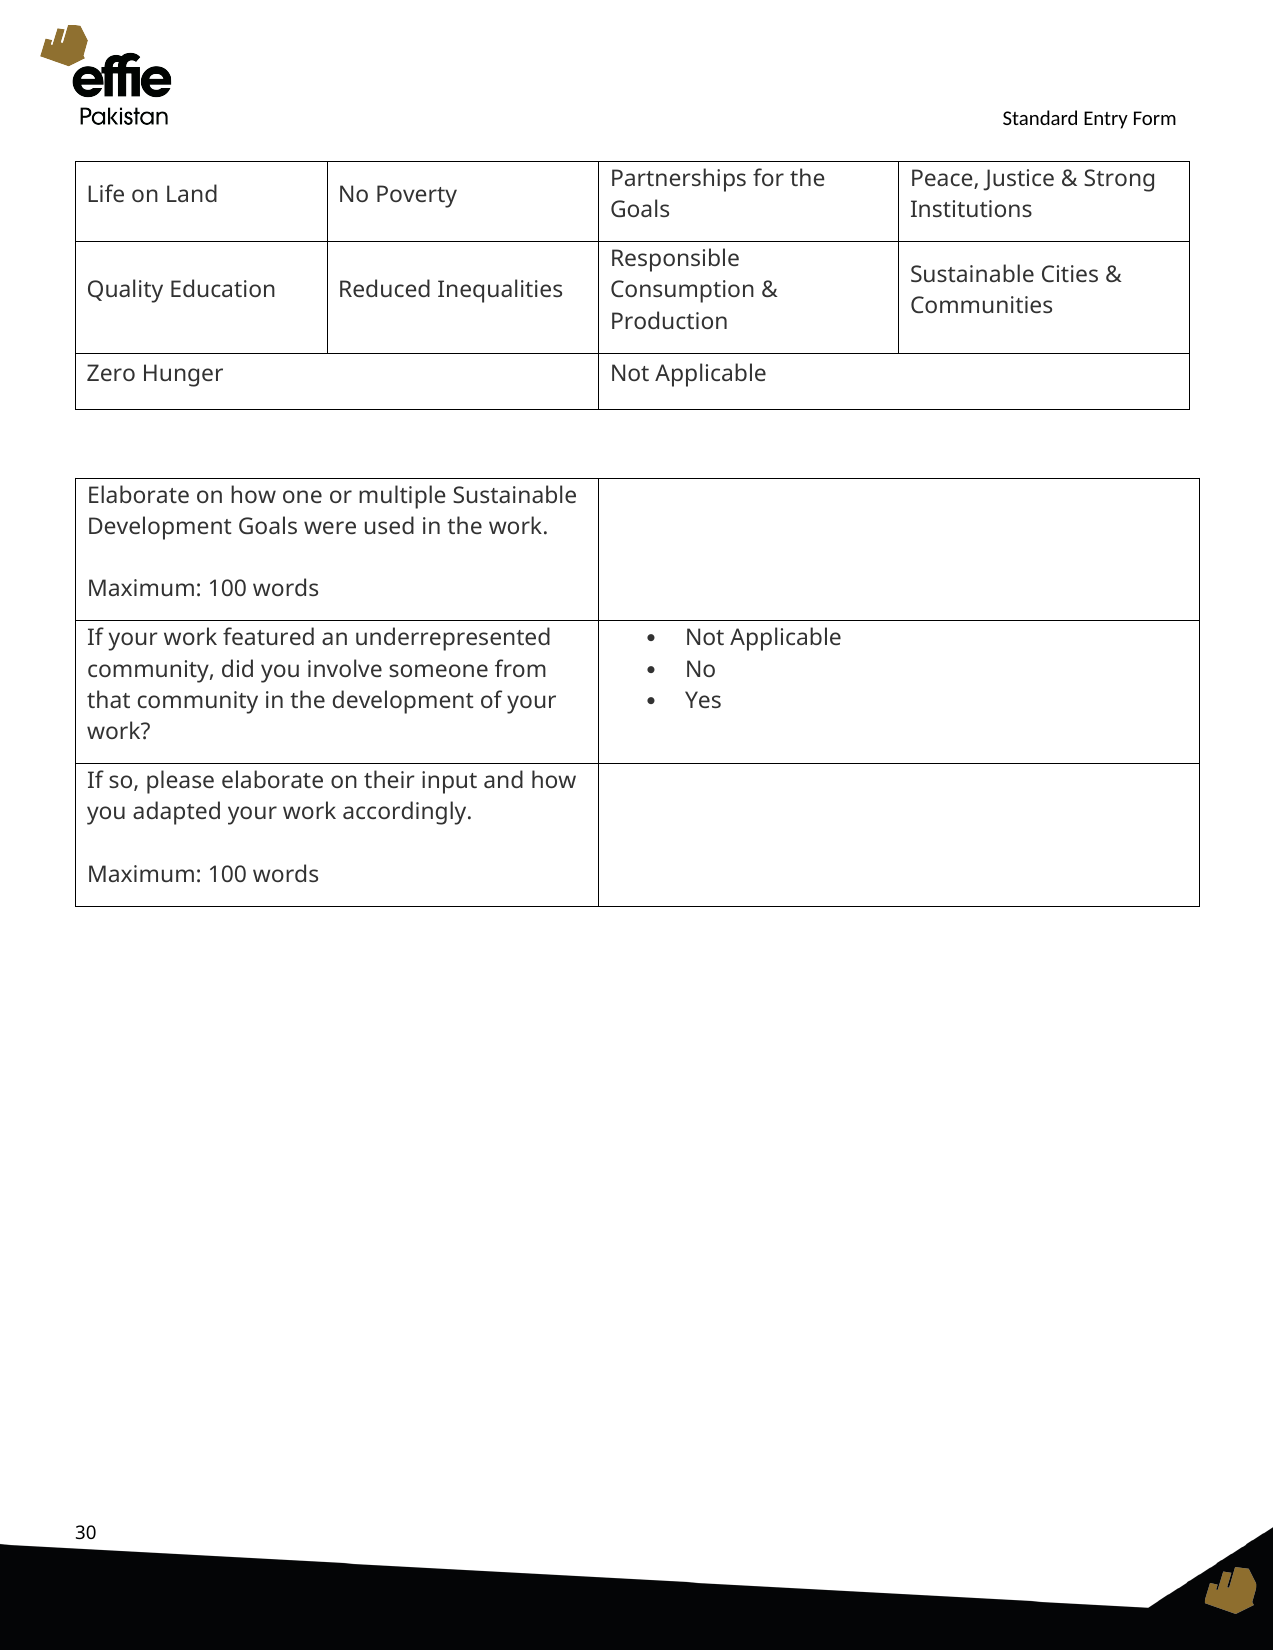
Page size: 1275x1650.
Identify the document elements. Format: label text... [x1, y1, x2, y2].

picture [0, 1527, 1273, 1650]
table_header Elaborate on how one or multiple Sustainable Development Goals were used in the work. Maximum: 100 words [76, 479, 598, 620]
picture [40, 25, 172, 125]
table_cell Partnerships for the Goals [599, 162, 898, 241]
table_cell Not Applicable [599, 354, 1189, 409]
table_cell [599, 764, 1199, 906]
table_cell Sustainable Cities & Communities [899, 242, 1189, 353]
table_cell Quality Education [76, 242, 327, 353]
picture [88, 1527, 93, 1538]
table_cell Peace, Justice & Strong Institutions [899, 162, 1189, 241]
table_cell Not Applicable No Yes [599, 621, 1199, 763]
table_cell Reduced Inequalities [328, 242, 598, 353]
table_cell Life on Land [76, 162, 327, 241]
table_cell Zero Hunger [76, 354, 598, 409]
table_cell No Poverty [328, 162, 598, 241]
table_header [599, 479, 1199, 620]
table_cell If your work featured an underrepresented community, did you involve someone from that community in the development of your work? [76, 621, 598, 763]
table_cell If so, please elaborate on their input and how you adapted your work accordingly. Maximum: 100 words [76, 764, 598, 906]
table_cell Responsible Consumption & Production [599, 242, 898, 353]
